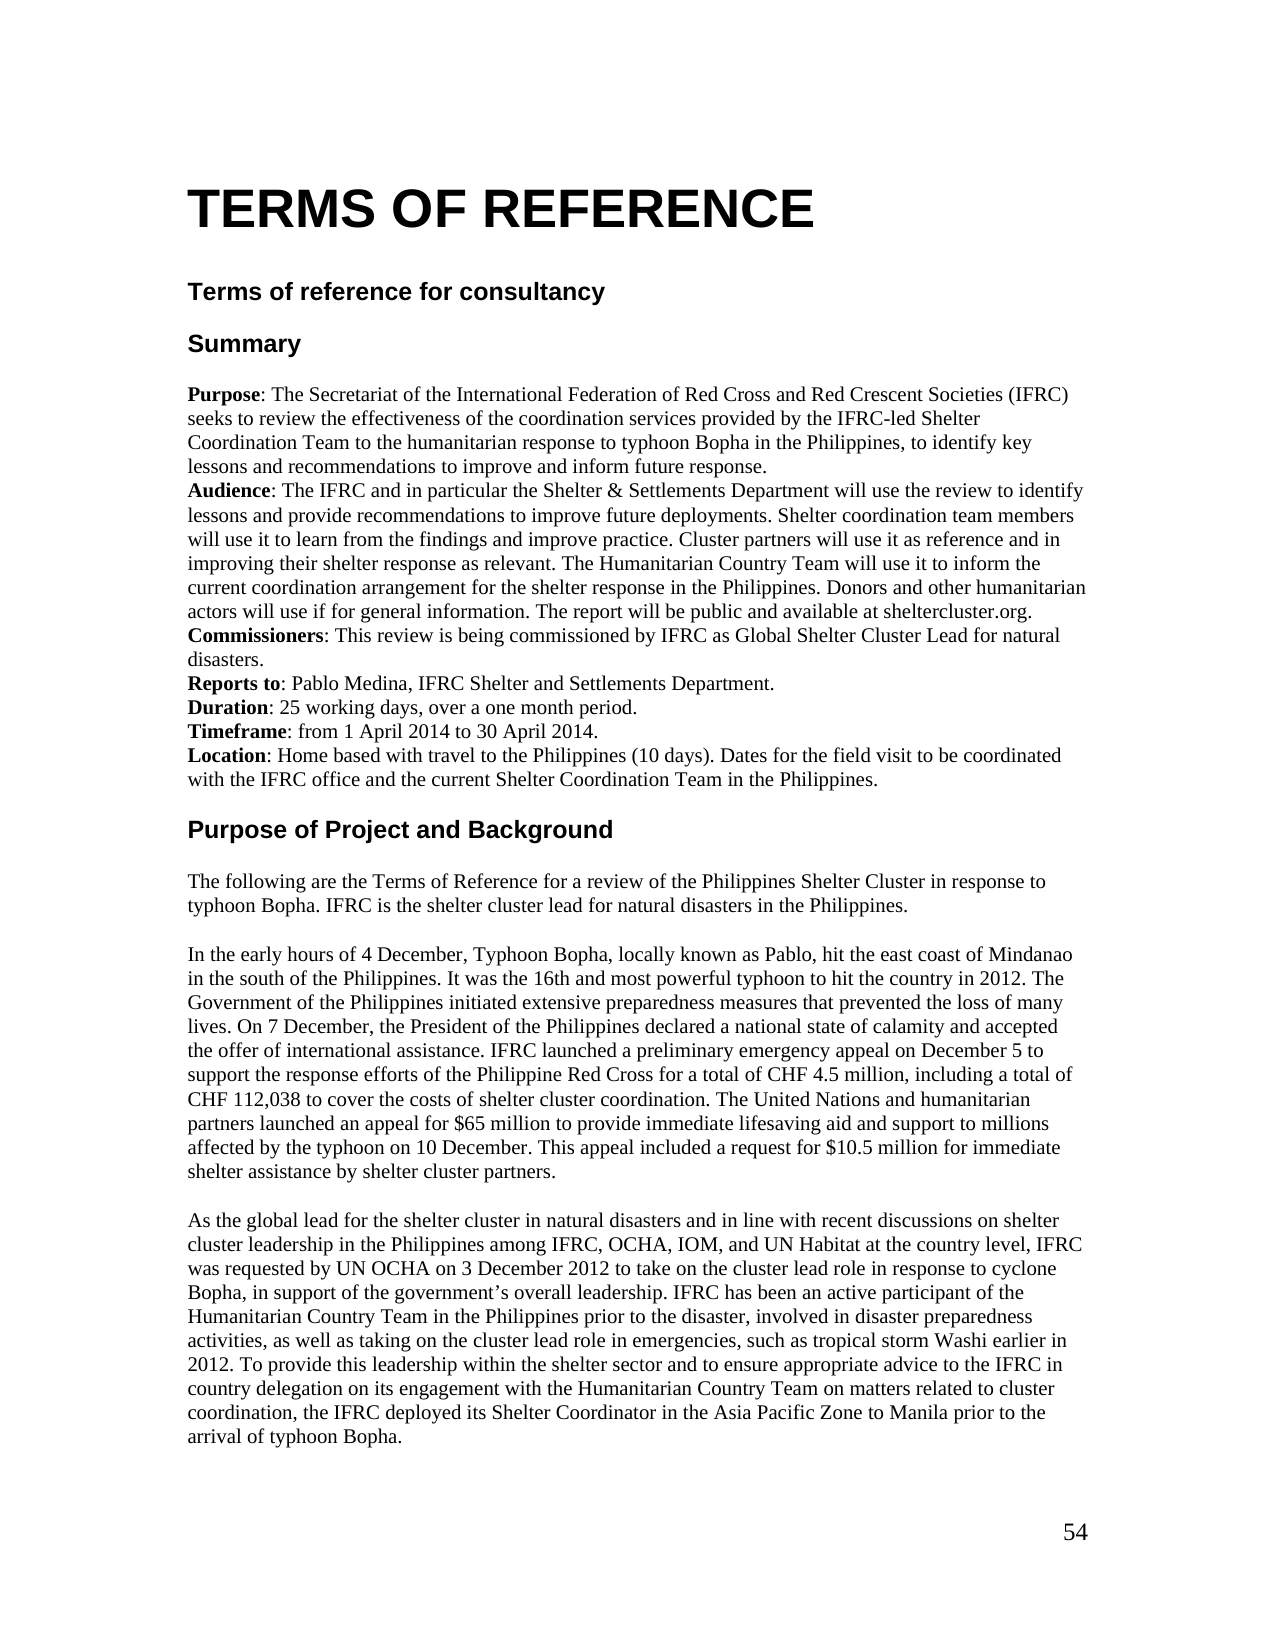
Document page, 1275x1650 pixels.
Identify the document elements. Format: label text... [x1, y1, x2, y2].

text Duration: 25 working days, over a one month period. [187, 695, 1088, 719]
text Purpose: The Secretariat of the International Federation of Red Cross and Red Crescent Societies (IFRC) seeks to review the effectiveness of the coordination services provided by the IFRC-led Shelter Coordination Team to the humanitarian response to typhoon Bopha in the Philippines, to identify key lessons and recommendations to improve and inform future response. [187, 382, 1088, 478]
text TERMS OF REFERENCE [187, 176, 1088, 239]
text Location: Home based with travel to the Philippines (10 days). Dates for the field visit to be coordinated with the IFRC office and the current Shelter Coordination Team in the Philippines. [187, 743, 1088, 791]
text Commissioners: This review is being commissioned by IFRC as Global Shelter Cluster Lead for natural disasters. [187, 623, 1088, 671]
text Terms of reference for consultancy [187, 277, 1088, 305]
text The following are the Terms of Reference for a review of the Philippines Shelter Cluster in response to typhoon Bopha. IFRC is the shelter cluster lead for natural disasters in the Philippines. [187, 869, 1088, 917]
text Purpose of Project and Background [187, 815, 1088, 844]
text Audience: The IFRC and in particular the Shelter & Settlements Department will use the review to identify lessons and provide recommendations to improve future deployments. Shelter coordination team members will use it to learn from the findings and improve practice. Cluster partners will use it as reference and in improving their shelter response as relevant. The Humanitarian Country Team will use it to inform the current coordination arrangement for the shelter response in the Philippines. Donors and other humanitarian actors will use if for general information. The report will be public and available at sheltercluster.org. [187, 478, 1088, 623]
text Reports to: Pablo Medina, IFRC Shelter and Settlements Department. [187, 671, 1088, 695]
text Summary [187, 329, 1088, 358]
text As the global lead for the shelter cluster in natural disasters and in line with recent discussions on shelter cluster leadership in the Philippines among IFRC, OCHA, IOM, and UN Habitat at the country level, IFRC was requested by UN OCHA on 3 December 2012 to take on the cluster lead role in response to cyclone Bopha, in support of the government’s overall leadership. IFRC has been an active participant of the Humanitarian Country Team in the Philippines prior to the disaster, involved in disaster preparedness activities, as well as taking on the cluster lead role in emergencies, such as tropical storm Washi earlier in 2012. To provide this leadership within the shelter sector and to ensure appropriate advice to the IFRC in country delegation on its engagement with the Humanitarian Country Team on matters related to cluster coordination, the IFRC deployed its Shelter Coordinator in the Asia Pacific Zone to Manila prior to the arrival of typhoon Bopha. [187, 1208, 1088, 1448]
text In the early hours of 4 December, Typhoon Bopha, locally known as Pablo, hit the east coast of Mindanao in the south of the Philippines. It was the 16th and most powerful typhoon to hit the country in 2012. The Government of the Philippines initiated extensive preparedness measures that prevented the loss of many lives. On 7 December, the President of the Philippines declared a national state of calamity and accepted the offer of international assistance. IFRC launched a preliminary emergency appeal on December 5 to support the response efforts of the Philippine Red Cross for a total of CHF 4.5 million, including a total of CHF 112,038 to cover the costs of shelter cluster coordination. The United Nations and humanitarian partners launched an appeal for $65 million to provide immediate lifesaving aid and support to millions affected by the typhoon on 10 December. This appeal included a request for $10.5 million for immediate shelter assistance by shelter cluster partners. [187, 942, 1088, 1183]
text Timeframe: from 1 April 2014 to 30 April 2014. [187, 719, 1088, 743]
